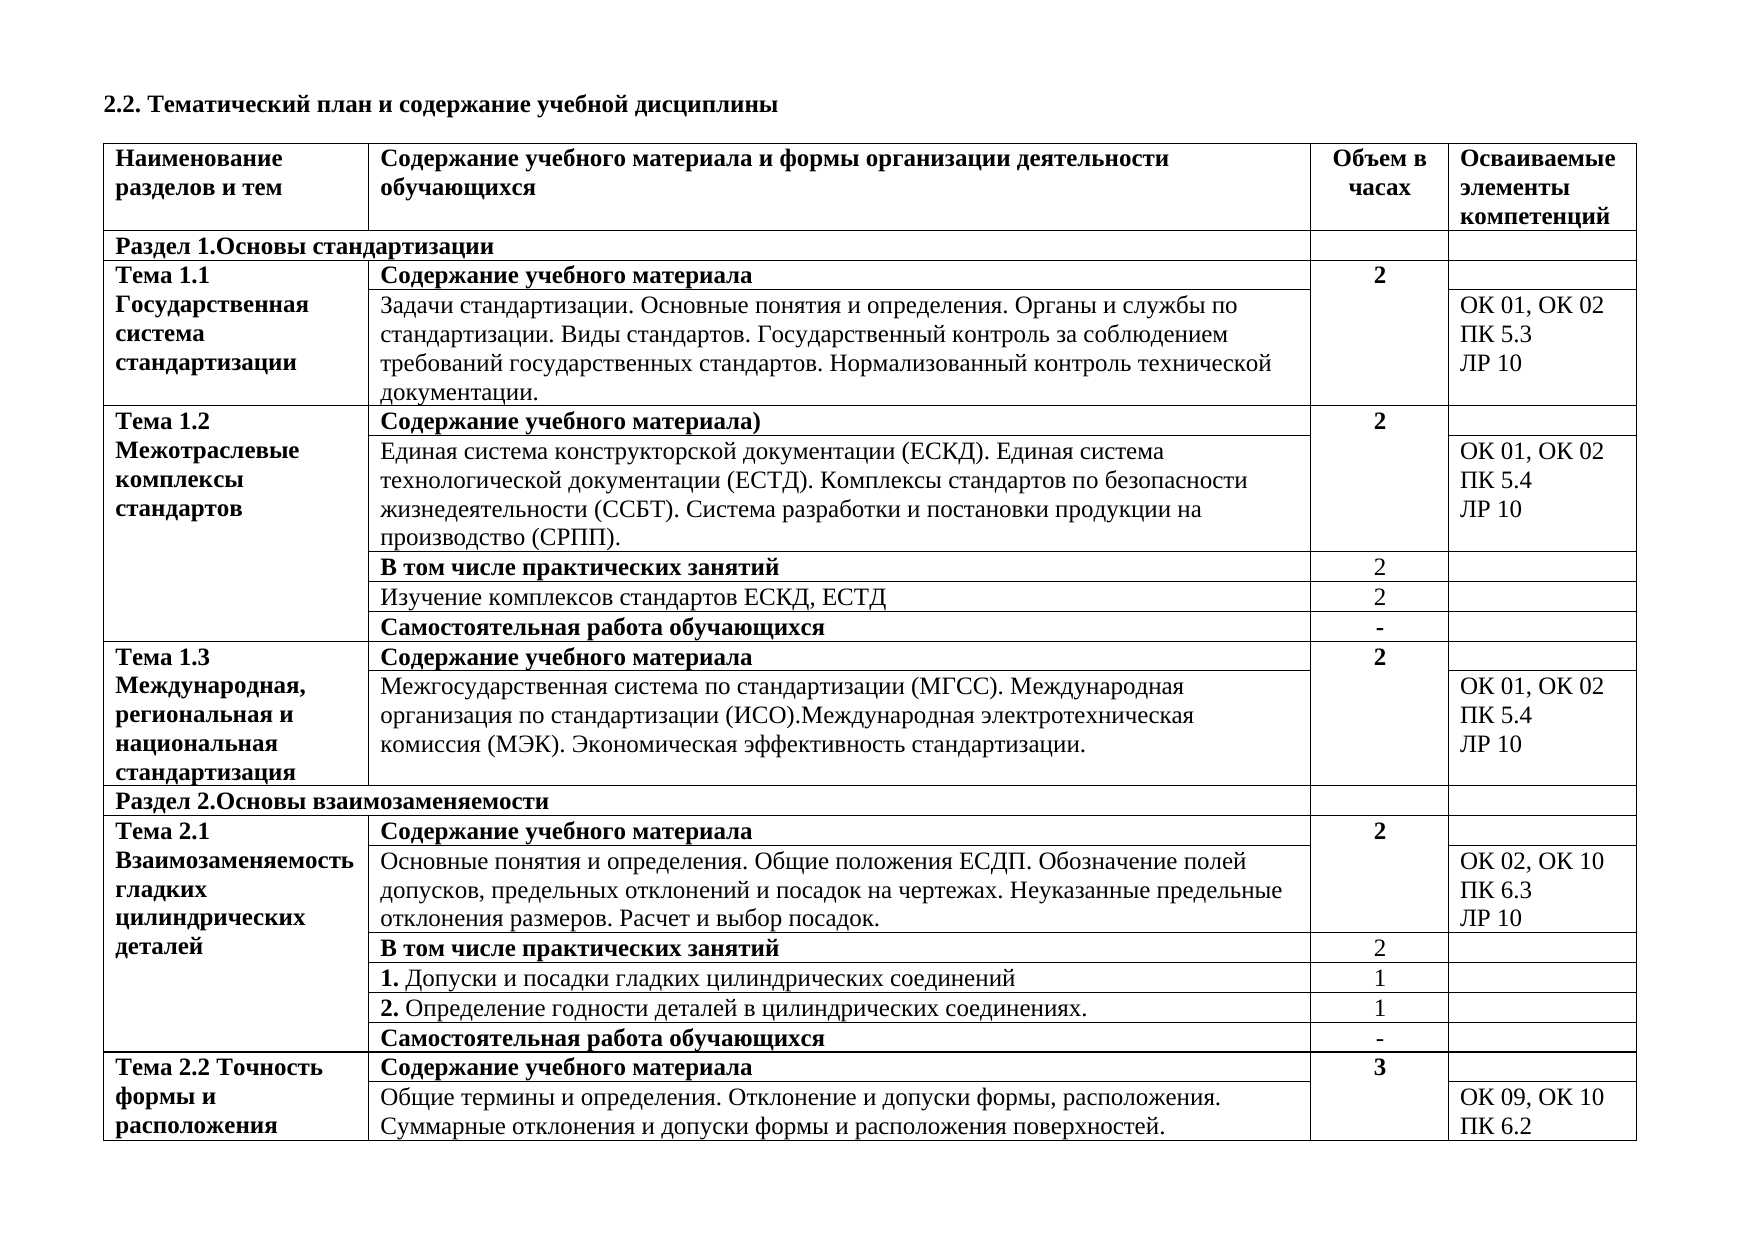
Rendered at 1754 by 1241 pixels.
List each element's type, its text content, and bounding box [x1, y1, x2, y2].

table_cell [1449, 231, 1636, 259]
table_cell Раздел 2.Основы взаимозаменяемости [104, 786, 1310, 815]
table_cell Тема 1.1 Государственная система стандартизации [104, 261, 368, 405]
table_cell [1449, 786, 1636, 815]
table_cell [1449, 582, 1636, 611]
table_cell В том числе практических занятий [369, 552, 1310, 581]
table_cell [1449, 612, 1636, 641]
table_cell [369, 1082, 1310, 1140]
table_cell Изучение комплексов стандартов ЕСКД, ЕСТД [369, 582, 1310, 611]
table_header Содержание учебного материала и формы организации деятельности обучающихся [369, 144, 1310, 230]
table_cell [1449, 552, 1636, 581]
table_cell - [1311, 1023, 1448, 1051]
table_cell 3 [1311, 1053, 1448, 1140]
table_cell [1449, 1082, 1636, 1140]
table_header Наименование разделов и тем [104, 144, 368, 230]
table_cell Содержание учебного материала [369, 1053, 1310, 1081]
table_cell Тема 2.1 Взаимозаменяемость гладких цилиндрических деталей [104, 816, 368, 1051]
text 2.2. Тематический план и содержание учебной дисциплины [103, 89, 1636, 117]
table_cell Межгосударственная система по стандартизации (МГСС). Международная организация по стандартизации (ИСО).Международная электротехническая комиссия (МЭК). Экономическая эффективность стандартизации. [369, 671, 1310, 785]
table_cell - [1311, 612, 1448, 641]
table_cell ОК 02, ОК 10 ПК 6.3 ЛР 10 [1449, 846, 1636, 932]
table_cell 2 [1311, 406, 1448, 551]
table_cell [1449, 1053, 1636, 1081]
table_cell [1311, 786, 1448, 815]
table_cell Самостоятельная работа обучающихся [369, 612, 1310, 641]
table_cell Раздел 1.Основы стандартизации [104, 231, 1310, 259]
table_cell 2 [1311, 552, 1448, 581]
table_cell [1449, 963, 1636, 992]
table_cell ОК 01, ОК 02 ПК 5.3 ЛР 10 [1449, 290, 1636, 405]
table_cell Тема 2.2 Точность формы и расположения [104, 1053, 368, 1140]
table_cell 1. Допуски и посадки гладких цилиндрических соединений [369, 963, 1310, 992]
table_cell [1449, 816, 1636, 845]
table_cell 2 [1311, 816, 1448, 932]
table_cell [1449, 933, 1636, 962]
table_cell 2 [1311, 582, 1448, 611]
table_cell [1449, 261, 1636, 289]
table_cell [1449, 406, 1636, 435]
table_cell 2. Определение годности деталей в цилиндрических соединениях. [369, 993, 1310, 1022]
table_cell 1 [1311, 963, 1448, 992]
table_cell [1449, 1023, 1636, 1051]
table_cell В том числе практических занятий [369, 933, 1310, 962]
table_cell [1311, 231, 1448, 259]
table_cell Тема 1.2 Межотраслевые комплексы стандартов [104, 406, 368, 641]
table_cell 2 [1311, 642, 1448, 785]
table_cell Содержание учебного материала [369, 816, 1310, 845]
table_cell Содержание учебного материала [369, 261, 1310, 289]
table_cell Единая система конструкторской документации (ЕСКД). Единая система технологической документации (ЕСТД). Комплексы стандартов по безопасности жизнедеятельности (ССБТ). Система разработки и постановки продукции на производство (СРПП). [369, 436, 1310, 551]
table_cell [1449, 642, 1636, 670]
table_cell Самостоятельная работа обучающихся [369, 1023, 1310, 1051]
table_cell 2 [1311, 261, 1448, 405]
table_cell Содержание учебного материала [369, 642, 1310, 670]
table_cell 1 [1311, 993, 1448, 1022]
table_cell ОК 01, ОК 02 ПК 5.4 ЛР 10 [1449, 671, 1636, 785]
table_cell [1449, 993, 1636, 1022]
table_cell Тема 1.3 Международная, региональная и национальная стандартизация [104, 642, 368, 785]
table_header Осваиваемые элементы компетенций [1449, 144, 1636, 230]
table_header Объем в часах [1311, 144, 1448, 230]
table_cell Задачи стандартизации. Основные понятия и определения. Органы и службы по стандартизации. Виды стандартов. Государственный контроль за соблюдением требований государственных стандартов. Нормализованный контроль технической документации. [369, 290, 1310, 405]
table_cell Основные понятия и определения. Общие положения ЕСДП. Обозначение полей допусков, предельных отклонений и посадок на чертежах. Неуказанные предельные отклонения размеров. Расчет и выбор посадок. [369, 846, 1310, 932]
table_cell Содержание учебного материала) [369, 406, 1310, 435]
table_cell 2 [1311, 933, 1448, 962]
table_cell ОК 01, ОК 02 ПК 5.4 ЛР 10 [1449, 436, 1636, 551]
